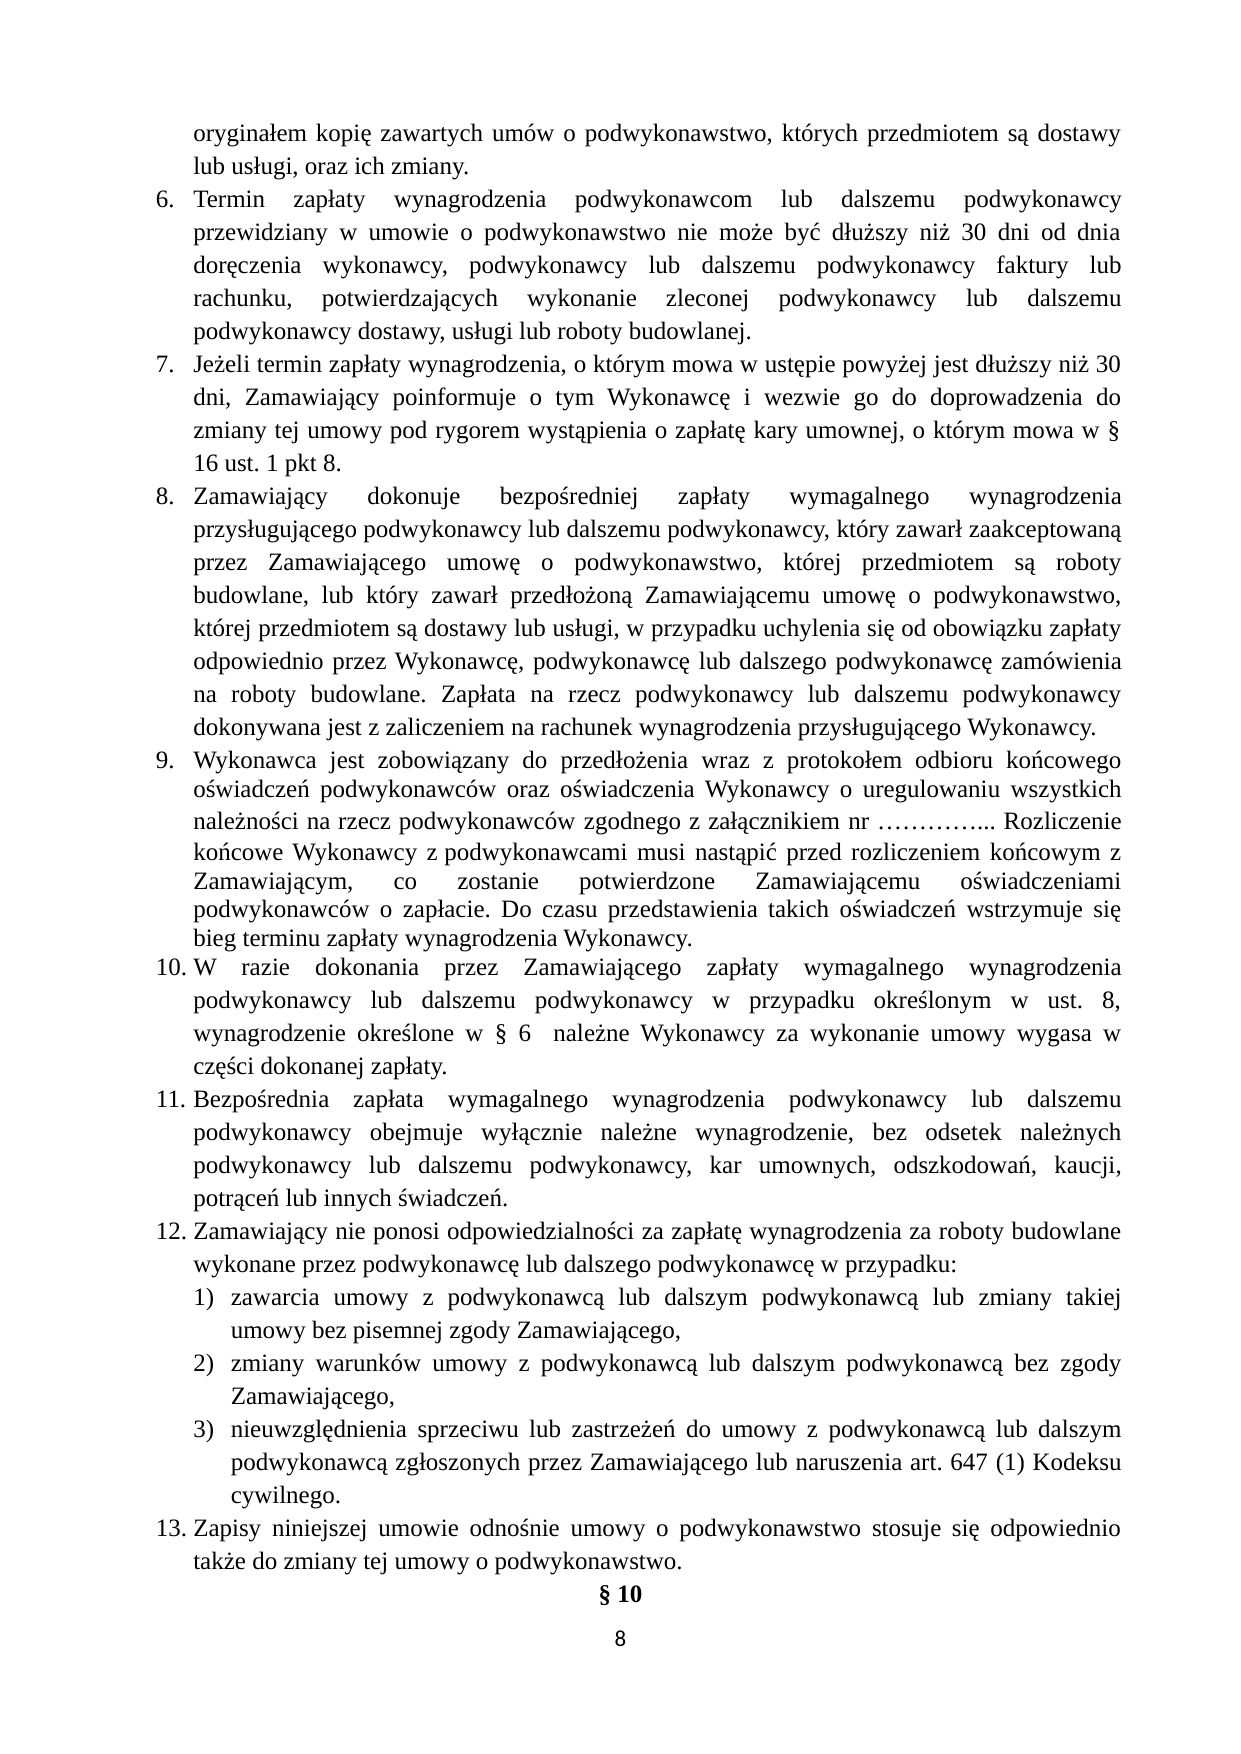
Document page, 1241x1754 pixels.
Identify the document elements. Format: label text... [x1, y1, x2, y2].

list Bezpośrednia zapłata wymagalnego wynagrodzenia podwykonawcy lub dalszemu podwykonawcy obejmuje wyłącznie należne wynagrodzenie, bez odsetek należnych podwykonawcy lub dalszemu podwykonawcy, kar umownych, odszkodowań, kaucji, potrąceń lub innych świadczeń. [156, 1084, 1122, 1212]
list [156, 118, 1122, 180]
list Zamawiający dokonuje bezpośredniej zapłaty wymagalnego wynagrodzenia przysługującego podwykonawcy lub dalszemu podwykonawcy, który zawarł zaakceptowaną przez Zamawiającego umowę o podwykonawstwo, której przedmiotem są roboty budowlane, lub który zawarł przedłożoną Zamawiającemu umowę o podwykonawstwo, której przedmiotem są dostawy lub usługi, w przypadku uchylenia się od obowiązku zapłaty odpowiednio przez Wykonawcę, podwykonawcę lub dalszego podwykonawcę zamówienia na roboty budowlane. Zapłata na rzecz podwykonawcy lub dalszemu podwykonawcy dokonywana jest z zaliczeniem na rachunek wynagrodzenia przysługującego Wykonawcy. [156, 481, 1122, 741]
list zawarcia umowy z podwykonawcą lub dalszym podwykonawcą lub zmiany takiej umowy bez pisemnej zgody Zamawiającego, [193, 1282, 1122, 1344]
list W razie dokonania przez Zamawiającego zapłaty wymagalnego wynagrodzenia podwykonawcy lub dalszemu podwykonawcy w przypadku określonym w ust. 8, wynagrodzenie określone w § 6 należne Wykonawcy za wykonanie umowy wygasa w części dokonanej zapłaty. [156, 952, 1122, 1080]
list Termin zapłaty wynagrodzenia podwykonawcom lub dalszemu podwykonawcy przewidziany w umowie o podwykonawstwo nie może być dłuższy niż 30 dni od dnia doręczenia wykonawcy, podwykonawcy lub dalszemu podwykonawcy faktury lub rachunku, potwierdzających wykonanie zleconej podwykonawcy lub dalszemu podwykonawcy dostawy, usługi lub roboty budowlanej. [156, 184, 1122, 345]
list zmiany warunków umowy z podwykonawcą lub dalszym podwykonawcą bez zgody Zamawiającego, [193, 1348, 1122, 1410]
list Wykonawca jest zobowiązany do przedłożenia wraz z protokołem odbioru końcowego oświadczeń podwykonawców oraz oświadczenia Wykonawcy o uregulowaniu wszystkich należności na rzecz podwykonawców zgodnego z załącznikiem nr …………... Rozliczenie końcowe Wykonawcy z podwykonawcami musi nastąpić przed rozliczeniem końcowym z Zamawiającym, co zostanie potwierdzone Zamawiającemu oświadczeniami podwykonawców o zapłacie. Do czasu przedstawienia takich oświadczeń wstrzymuje się bieg terminu zapłaty wynagrodzenia Wykonawcy. [156, 746, 1122, 952]
list nieuwzględnienia sprzeciwu lub zastrzeżeń do umowy z podwykonawcą lub dalszym podwykonawcą zgłoszonych przez Zamawiającego lub naruszenia art. 647 (1) Kodeksu cywilnego. [193, 1414, 1122, 1509]
list Zapisy niniejszej umowie odnośnie umowy o podwykonawstwo stosuje się odpowiednio także do zmiany tej umowy o podwykonawstwo. [156, 1513, 1122, 1575]
list Jeżeli termin zapłaty wynagrodzenia, o którym mowa w ustępie powyżej jest dłuższy niż 30 dni, Zamawiający poinformuje o tym Wykonawcę i wezwie go do doprowadzenia do zmiany tej umowy pod rygorem wystąpienia o zapłatę kary umownej, o którym mowa w § 16 ust. 1 pkt 8. [156, 349, 1122, 477]
list Zamawiający nie ponosi odpowiedzialności za zapłatę wynagrodzenia za roboty budowlane wykonane przez podwykonawcę lub dalszego podwykonawcę w przypadku: [156, 1216, 1122, 1278]
text § 10 [118, 1579, 1122, 1608]
